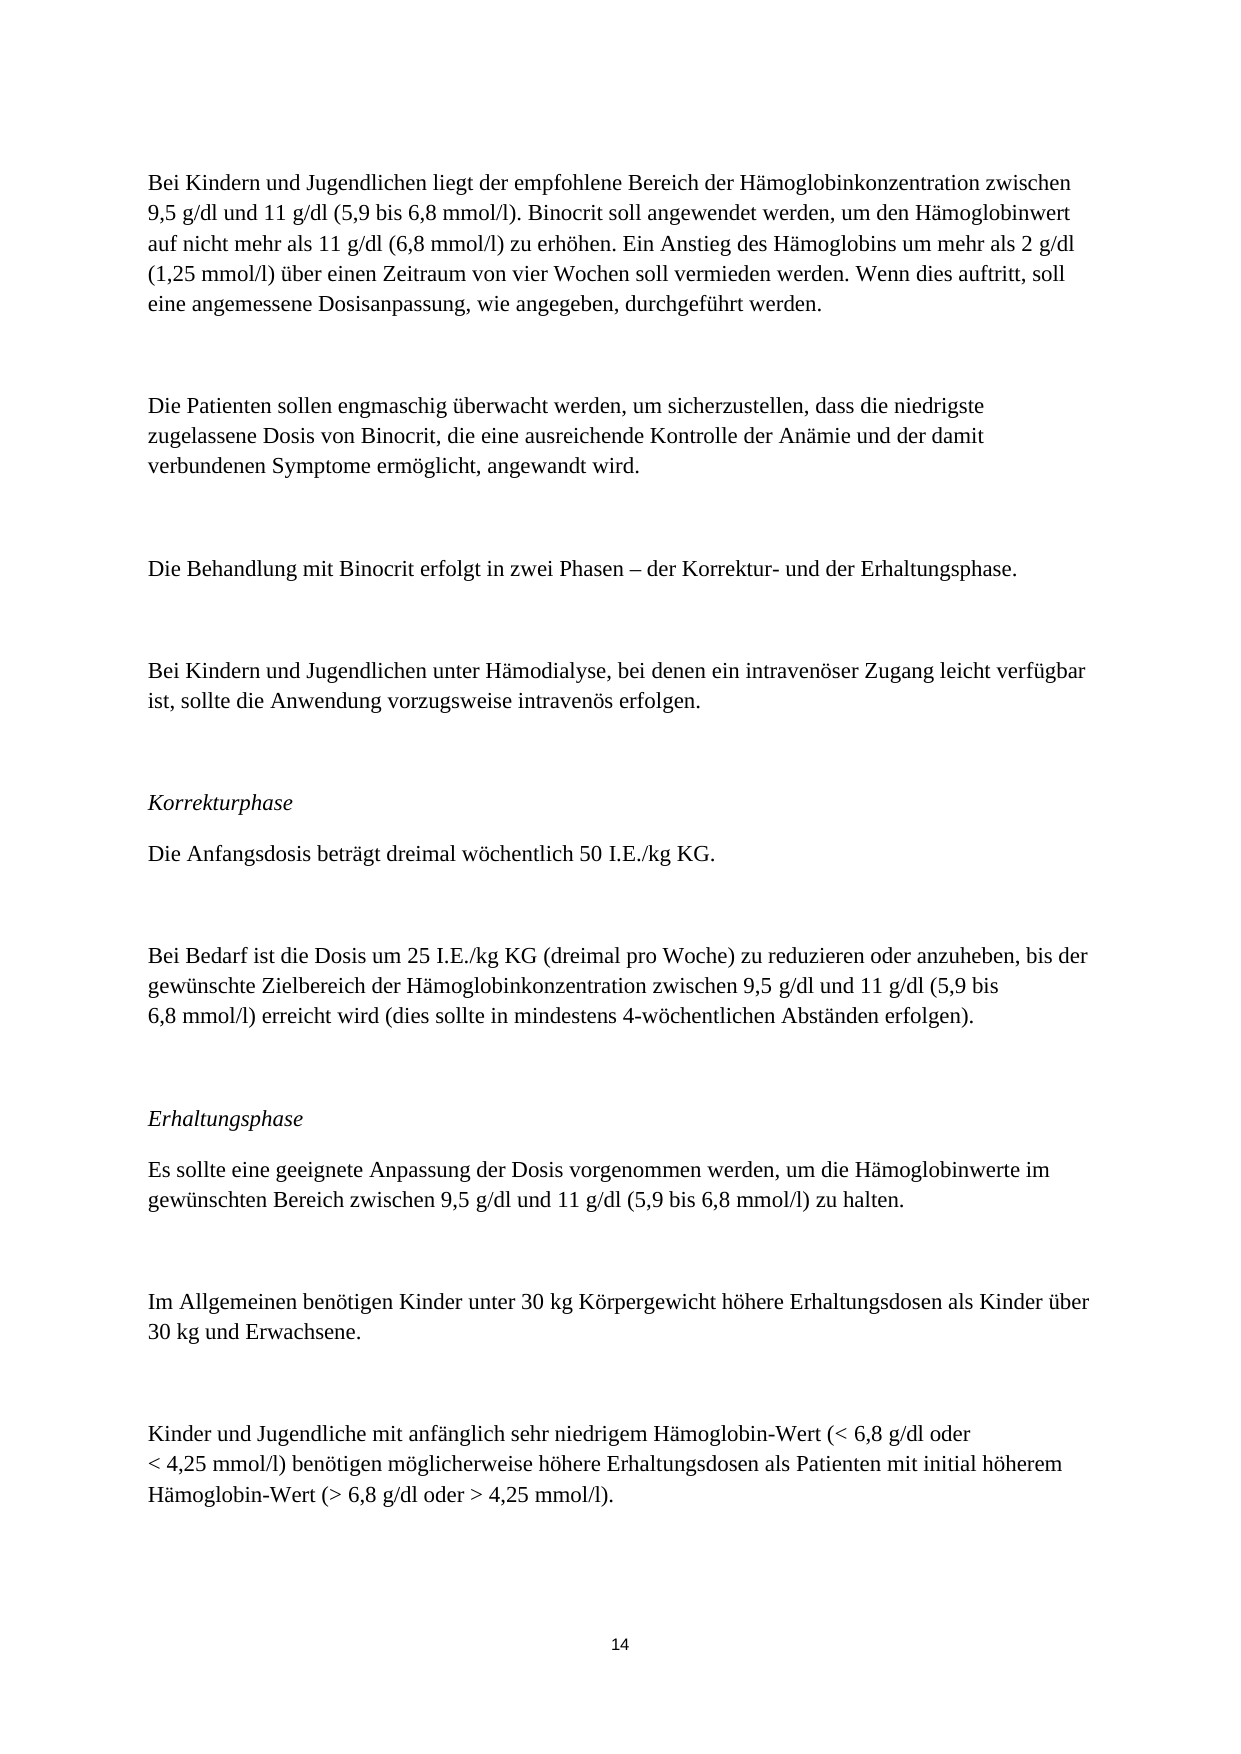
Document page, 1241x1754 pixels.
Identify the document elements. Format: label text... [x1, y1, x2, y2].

text Es sollte eine geeignete Anpassung der Dosis vorgenommen werden, um die Hämoglobinwerte im gewünschten Bereich zwischen 9,5 g/dl und 11 g/dl (5,9 bis 6,8 mmol/l) zu halten. [148, 1156, 1092, 1212]
text Bei Kindern und Jugendlichen unter Hämodialyse, bei denen ein intravenöser Zugang leicht verfügbar ist, sollte die Anwendung vorzugsweise intravenös erfolgen. [148, 657, 1092, 713]
text Kinder und Jugendliche mit anfänglich sehr niedrigem Hämoglobin-Wert (< 6,8 g/dl oder < 4,25 mmol/l) benötigen möglicherweise höhere Erhaltungsdosen als Patienten mit initial höherem Hämoglobin-Wert (> 6,8 g/dl oder > 4,25 mmol/l). [148, 1420, 1092, 1507]
text Die Anfangsdosis beträgt dreimal wöchentlich 50 I.E./kg KG. [148, 840, 1092, 866]
text Erhaltungsphase [148, 1104, 1092, 1131]
text Die Patienten sollen engmaschig überwacht werden, um sicherzustellen, dass die niedrigste zugelassene Dosis von Binocrit, die eine ausreichende Kontrolle der Anämie und der damit verbundenen Symptome ermöglicht, angewandt wird. [148, 392, 1092, 479]
text Die Behandlung mit Binocrit erfolgt in zwei Phasen – der Korrektur- und der Erhaltungsphase. [148, 554, 1092, 581]
text Im Allgemeinen benötigen Kinder unter 30 kg Körpergewicht höhere Erhaltungsdosen als Kinder über 30 kg und Erwachsene. [148, 1288, 1092, 1344]
text Korrekturphase [148, 789, 1092, 815]
text Bei Bedarf ist die Dosis um 25 I.E./kg KG (dreimal pro Woche) zu reduzieren oder anzuheben, bis der gewünschte Zielbereich der Hämoglobinkonzentration zwischen 9,5 g/dl und 11 g/dl (5,9 bis 6,8 mmol/l) erreicht wird (dies sollte in mindestens 4-wöchentlichen Abständen erfolgen). [148, 942, 1092, 1029]
text Bei Kindern und Jugendlichen liegt der empfohlene Bereich der Hämoglobinkonzentration zwischen 9,5 g/dl und 11 g/dl (5,9 bis 6,8 mmol/l). Binocrit soll angewendet werden, um den Hämoglobinwert auf nicht mehr als 11 g/dl (6,8 mmol/l) zu erhöhen. Ein Anstieg des Hämoglobins um mehr als 2 g/dl (1,25 mmol/l) über einen Zeitraum von vier Wochen soll vermieden werden. Wenn dies auftritt, soll eine angemessene Dosisanpassung, wie angegeben, durchgeführt werden. [148, 169, 1092, 316]
